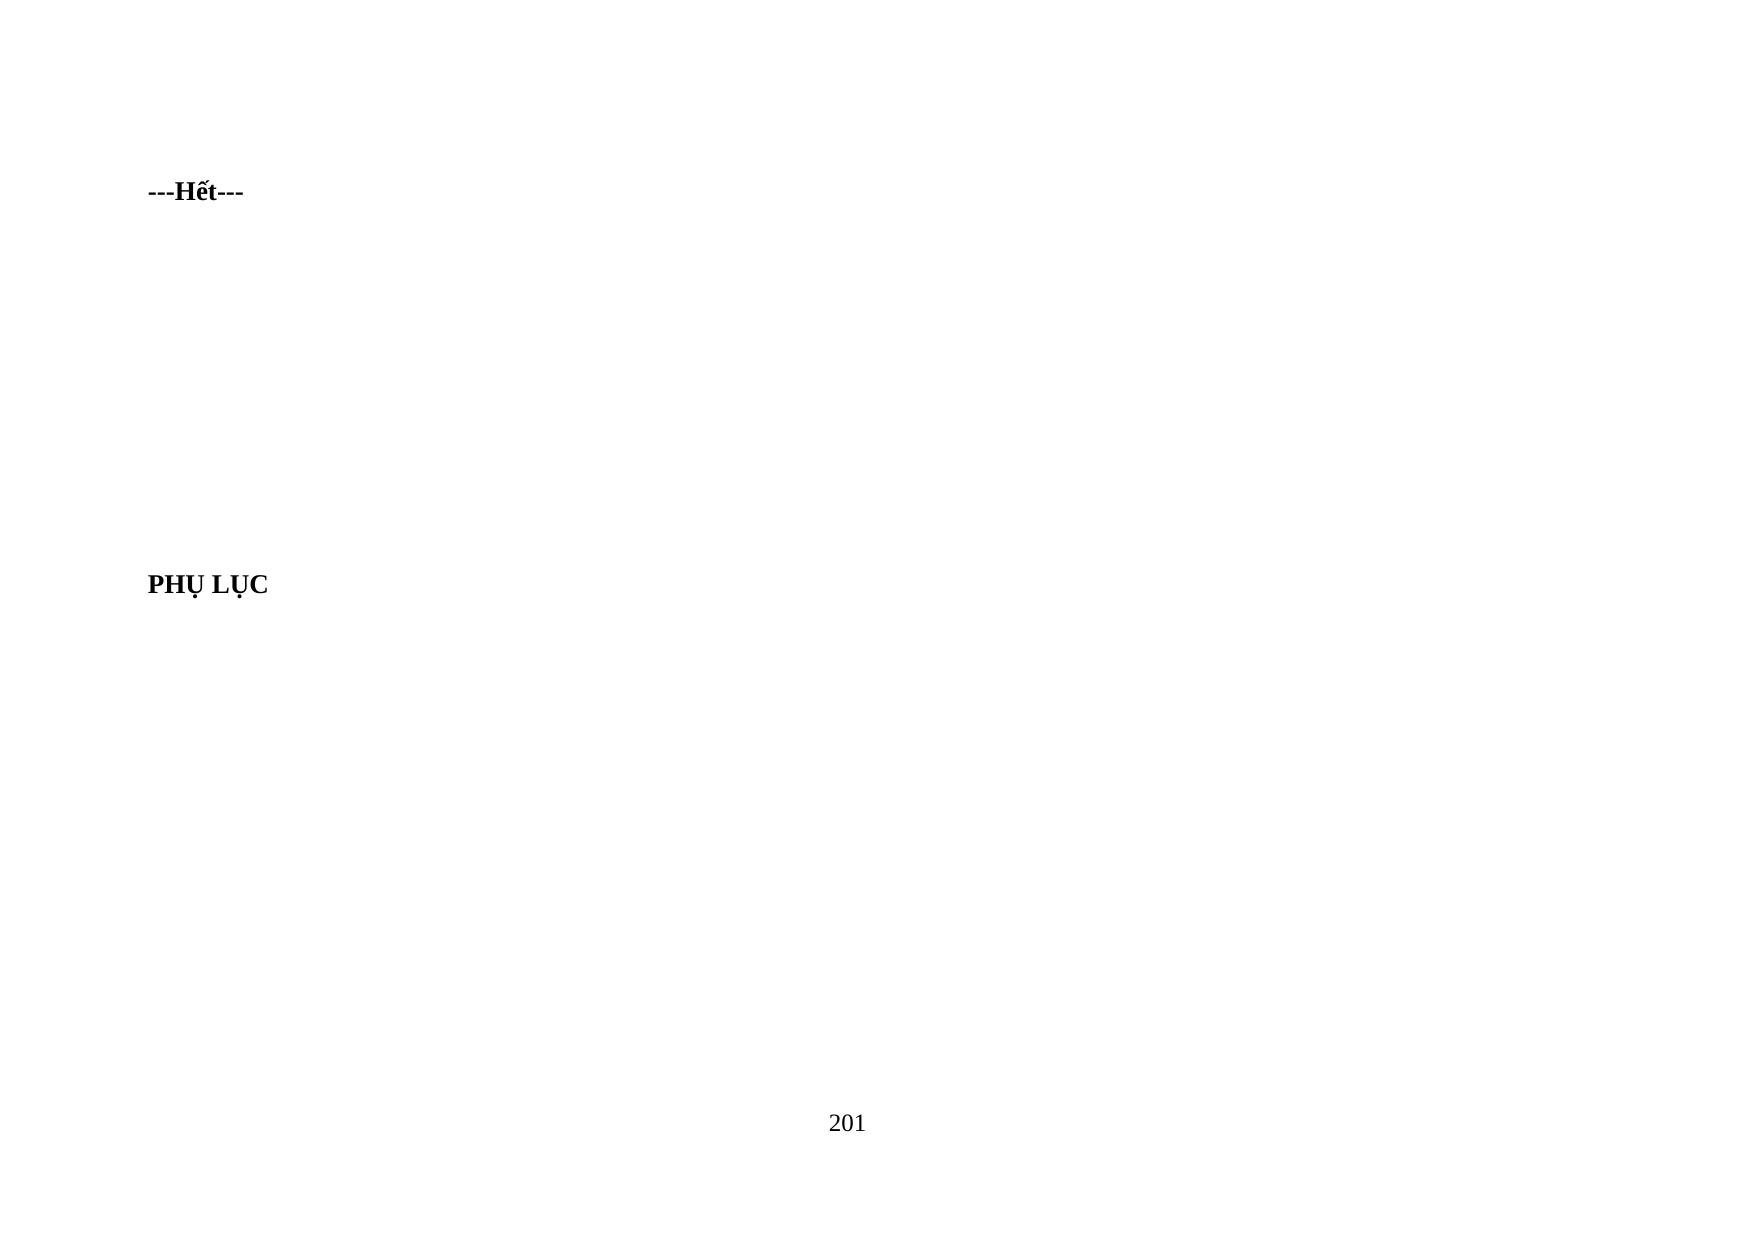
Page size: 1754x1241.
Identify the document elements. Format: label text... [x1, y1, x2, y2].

text ---Hết--- [148, 177, 1547, 206]
text PHỤ LỤC [148, 571, 1547, 600]
